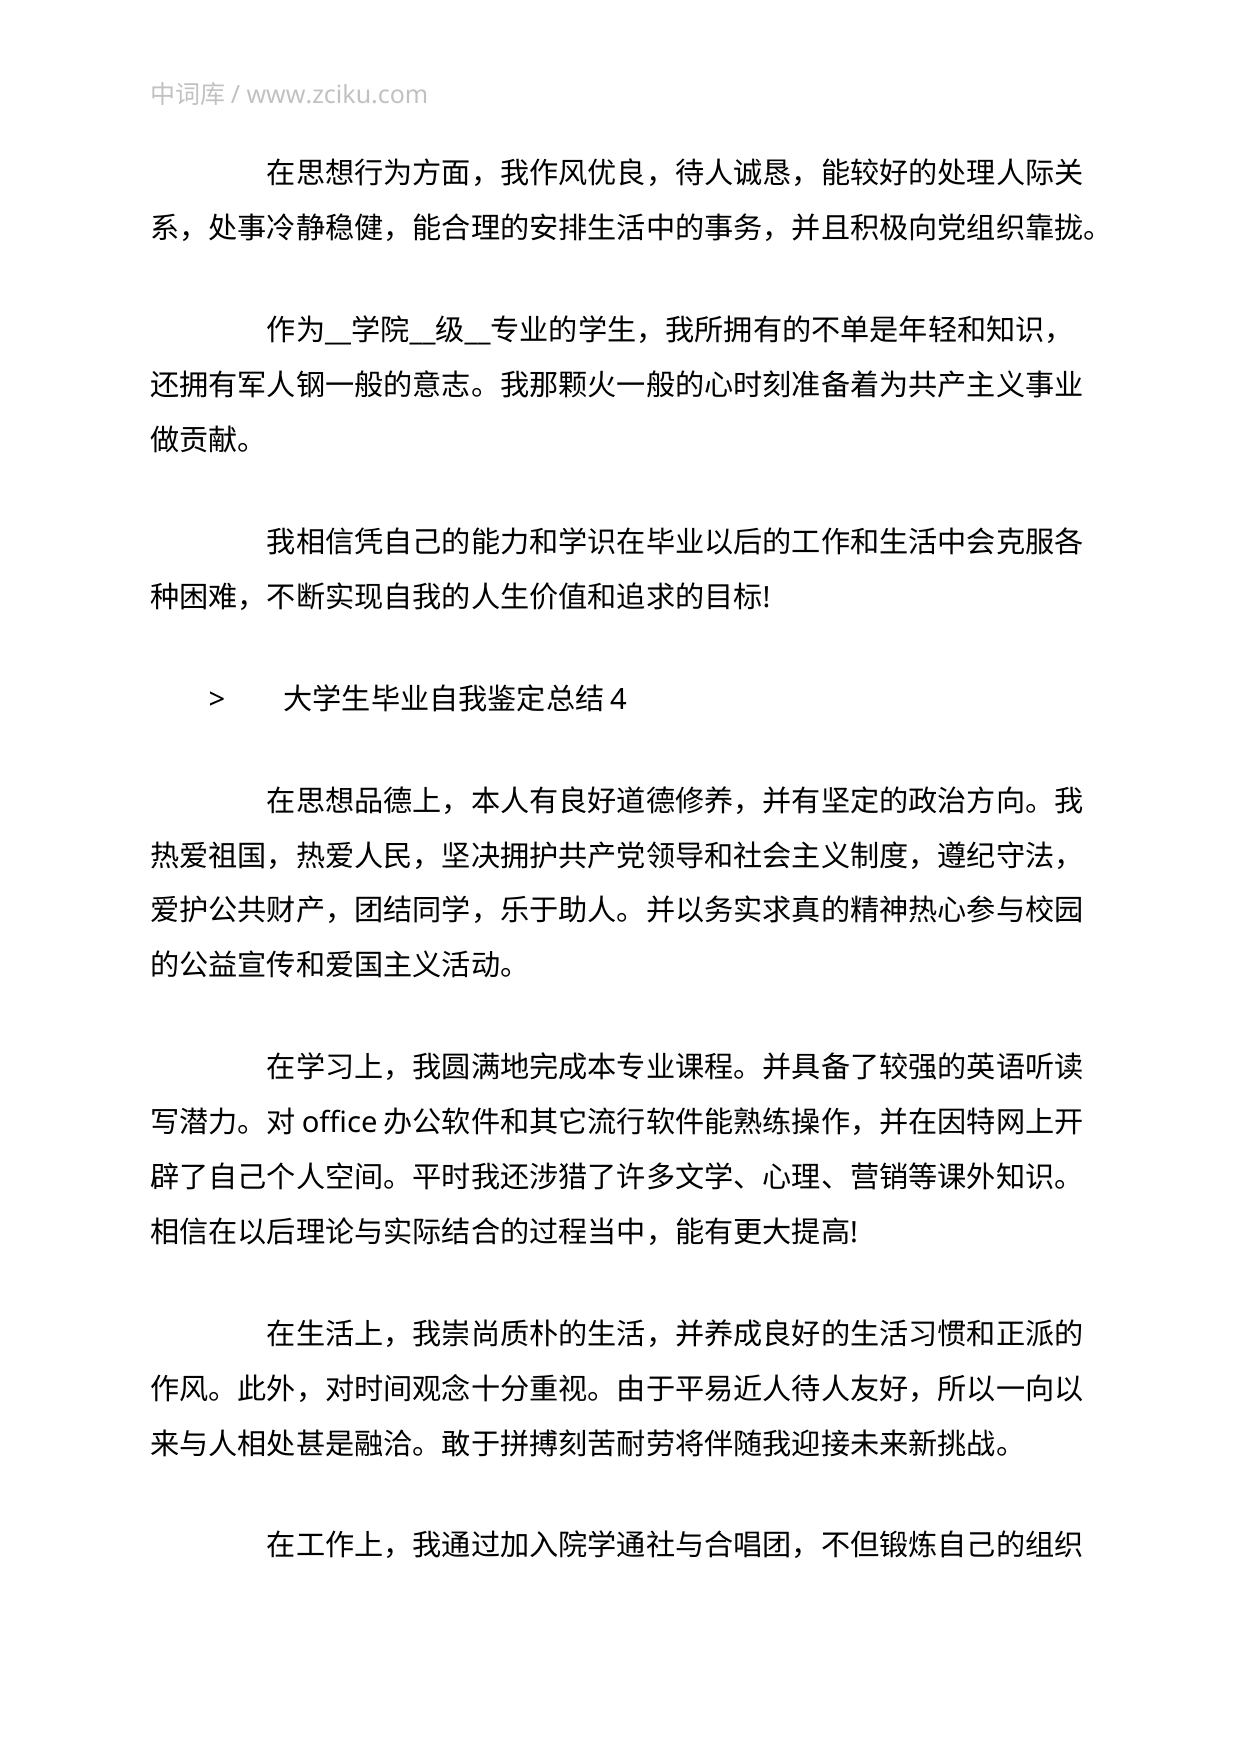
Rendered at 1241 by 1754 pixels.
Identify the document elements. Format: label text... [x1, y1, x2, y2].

text > 大学生毕业自我鉴定总结4 [150, 675, 1090, 718]
text 在思想品德上，本人有良好道德修养，并有坚定的政治方向。我热爱祖国，热爱人民，坚决拥护共产党领导和社会主义制度，遵纪守法，爱护公共财产，团结同学，乐于助人。并以务实求真的精神热心参与校园的公益宣传和爱国主义活动。 [150, 777, 1090, 984]
text 在生活上，我崇尚质朴的生活，并养成良好的生活习惯和正派的作风。此外，对时间观念十分重视。由于平易近人待人友好，所以一向以来与人相处甚是融洽。敢于拼搏刻苦耐劳将伴随我迎接未来新挑战。 [150, 1310, 1090, 1462]
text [150, 1522, 1090, 1564]
text 我相信凭自己的能力和学识在毕业以后的工作和生活中会克服各种困难，不断实现自我的人生价值和追求的目标! [150, 518, 1090, 616]
text 在学习上，我圆满地完成本专业课程。并具备了较强的英语听读写潜力。对office办公软件和其它流行软件能熟练操作，并在因特网上开辟了自己个人空间。平时我还涉猎了许多文学、心理、营销等课外知识。相信在以后理论与实际结合的过程当中，能有更大提高! [150, 1044, 1090, 1251]
text 作为__学院__级__专业的学生，我所拥有的不单是年轻和知识，还拥有军人钢一般的意志。我那颗火一般的心时刻准备着为共产主义事业做贡献。 [150, 307, 1090, 459]
text 在思想行为方面，我作风优良，待人诚恳，能较好的处理人际关系，处事冷静稳健，能合理的安排生活中的事务，并且积极向党组织靠拢。 [150, 150, 1090, 247]
